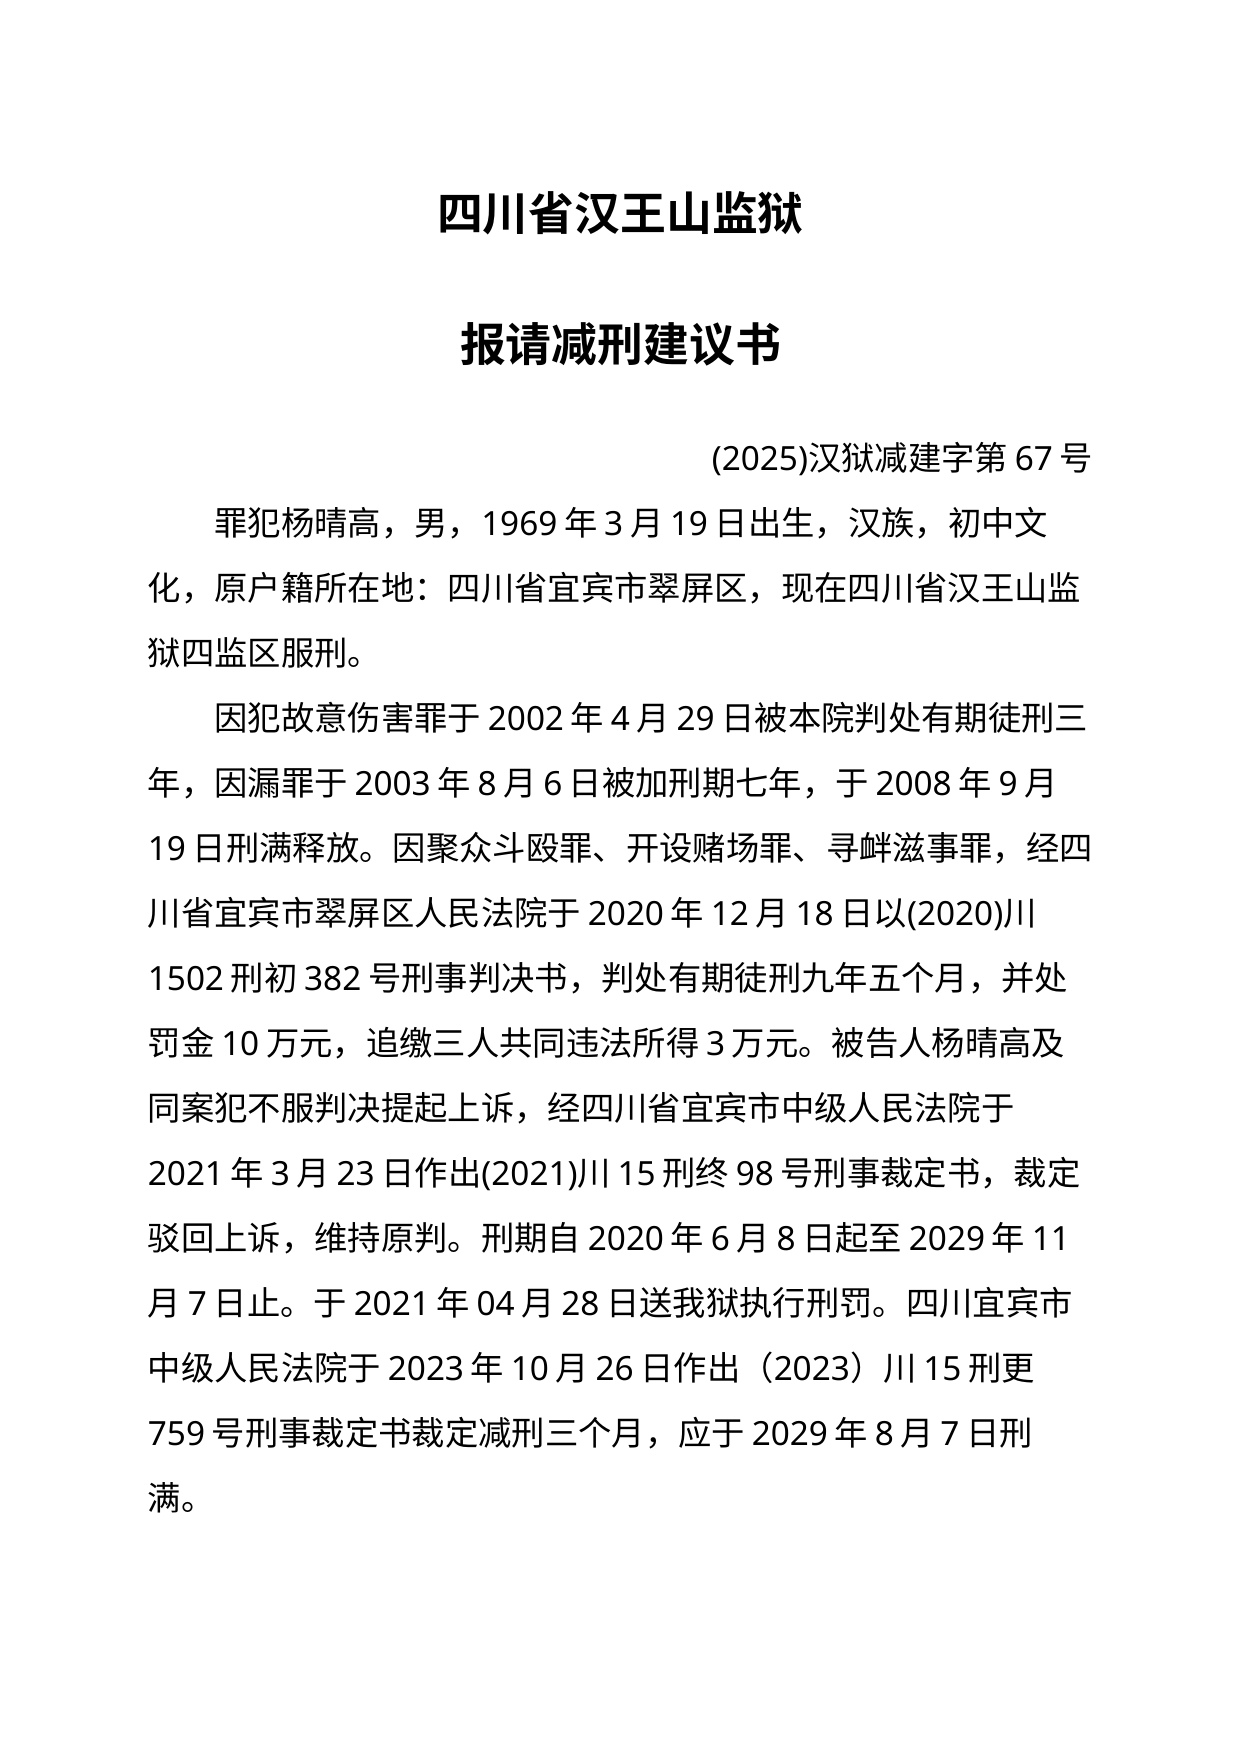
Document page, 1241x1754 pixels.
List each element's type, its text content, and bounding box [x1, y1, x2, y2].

text 因犯故意伤害罪于2002年4月29日被本院判处有期徒刑三年，因漏罪于2003年8月6日被加刑期七年，于2008年9月19日刑满释放。因聚众斗殴罪、开设赌场罪、寻衅滋事罪，经四川省宜宾市翠屏区人民法院于2020年12月18日以(2020)川1502刑初382号刑事判决书，判处有期徒刑九年五个月，并处罚金10万元，追缴三人共同违法所得3万元。被告人杨晴高及同案犯不服判决提起上诉，经四川省宜宾市中级人民法院于2021年3月23日作出(2021)川15刑终98号刑事裁定书，裁定驳回上诉，维持原判。刑期自2020年6月8日起至2029年11月7日止。于2021年04月28日送我狱执行刑罚。四川宜宾市中级人民法院于2023年10月26日作出（2023）川15刑更759号刑事裁定书裁定减刑三个月，应于2029年8月7日刑满。 [148, 683, 1092, 1528]
text (2025)汉狱减建字第67号 [148, 423, 1092, 488]
text 报请减刑建议书 [148, 293, 1092, 390]
text 四川省汉王山监狱 [148, 162, 1092, 259]
text 罪犯杨晴高，男，1969年3月19日出生，汉族，初中文化，原户籍所在地：四川省宜宾市翠屏区，现在四川省汉王山监狱四监区服刑。 [148, 488, 1092, 683]
